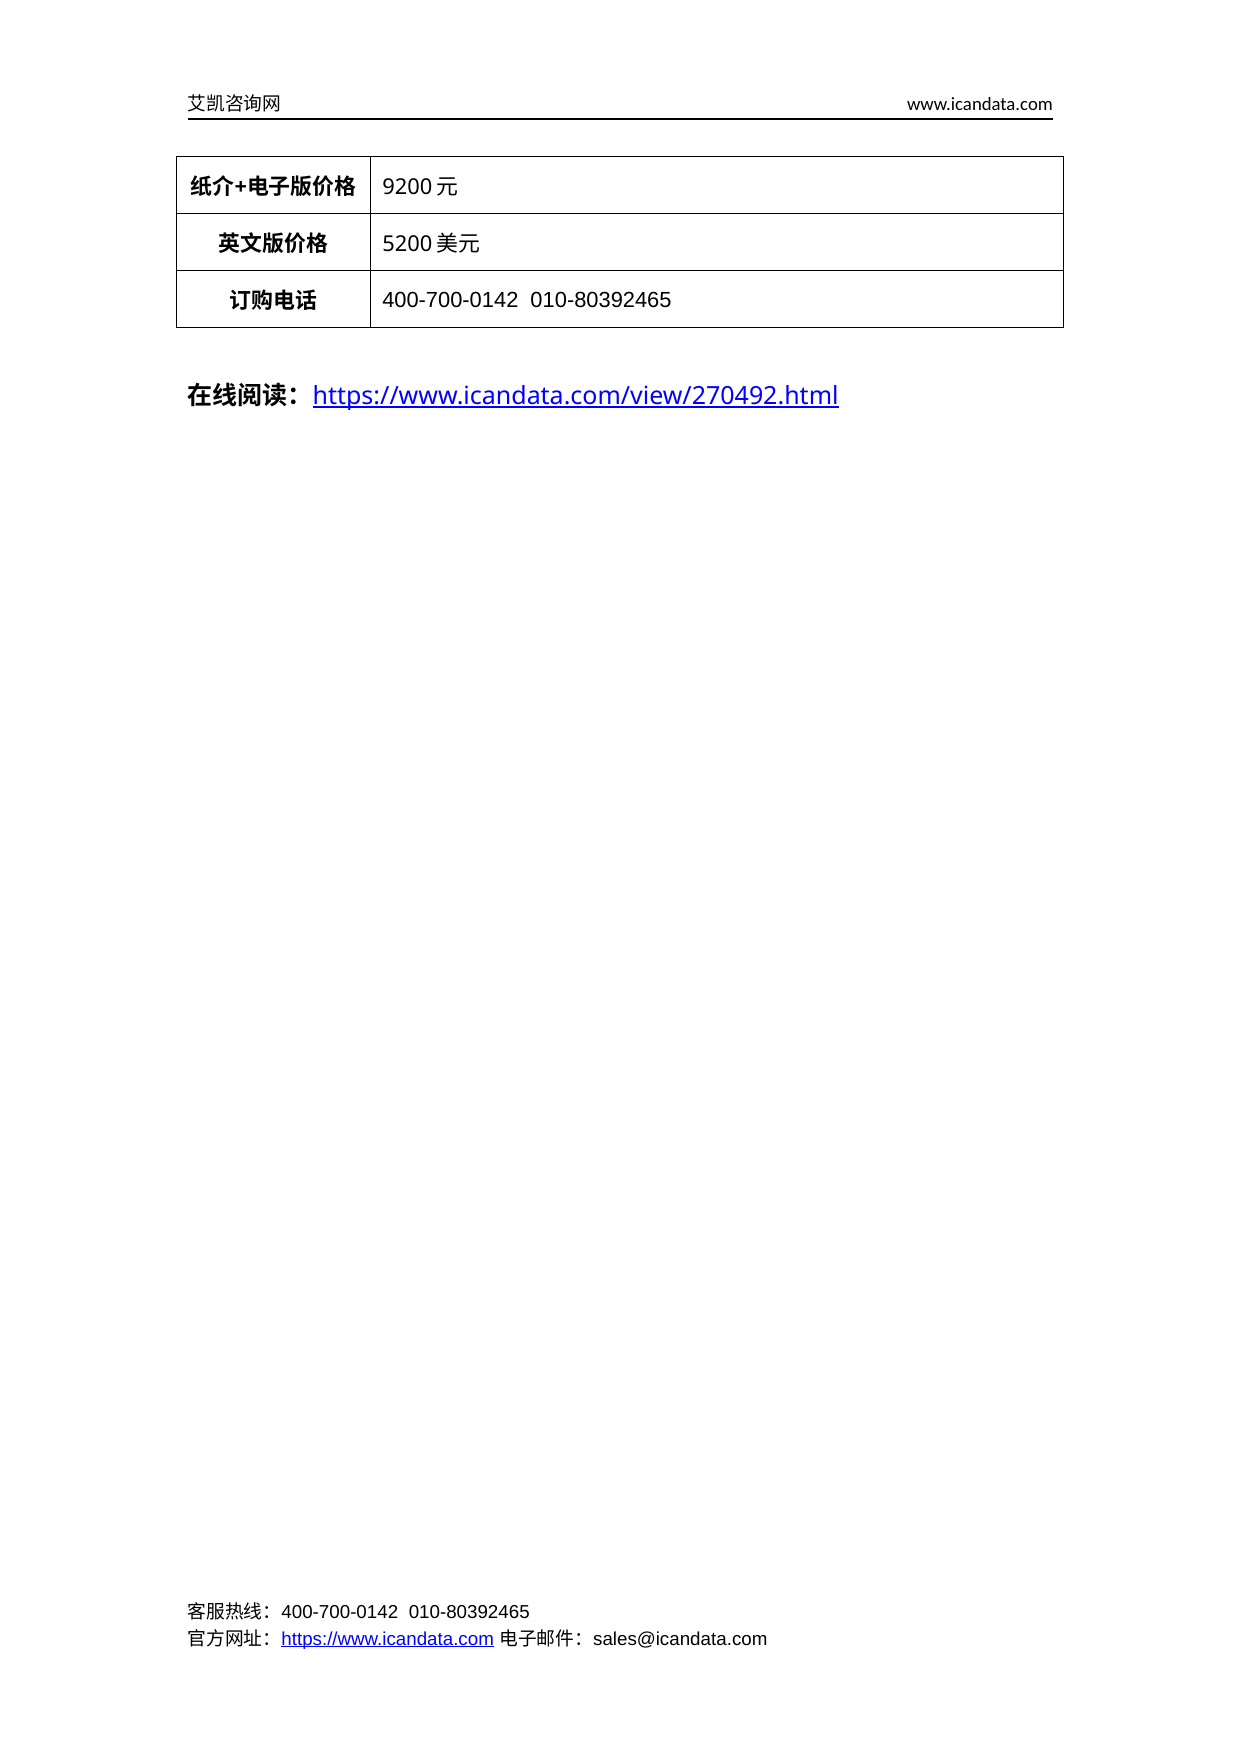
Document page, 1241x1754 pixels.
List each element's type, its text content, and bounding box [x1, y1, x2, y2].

table_cell 400-700-0142 010-80392465 [371, 271, 1063, 327]
table_cell 订购电话 [177, 271, 370, 327]
table_cell 9200元 [371, 157, 1063, 213]
table_cell 5200美元 [371, 214, 1063, 270]
table_cell 纸介+电子版价格 [177, 157, 370, 213]
text 在线阅读：https://www.icandata.com/view/270492.html [187, 361, 1053, 426]
table_cell 英文版价格 [177, 214, 370, 270]
